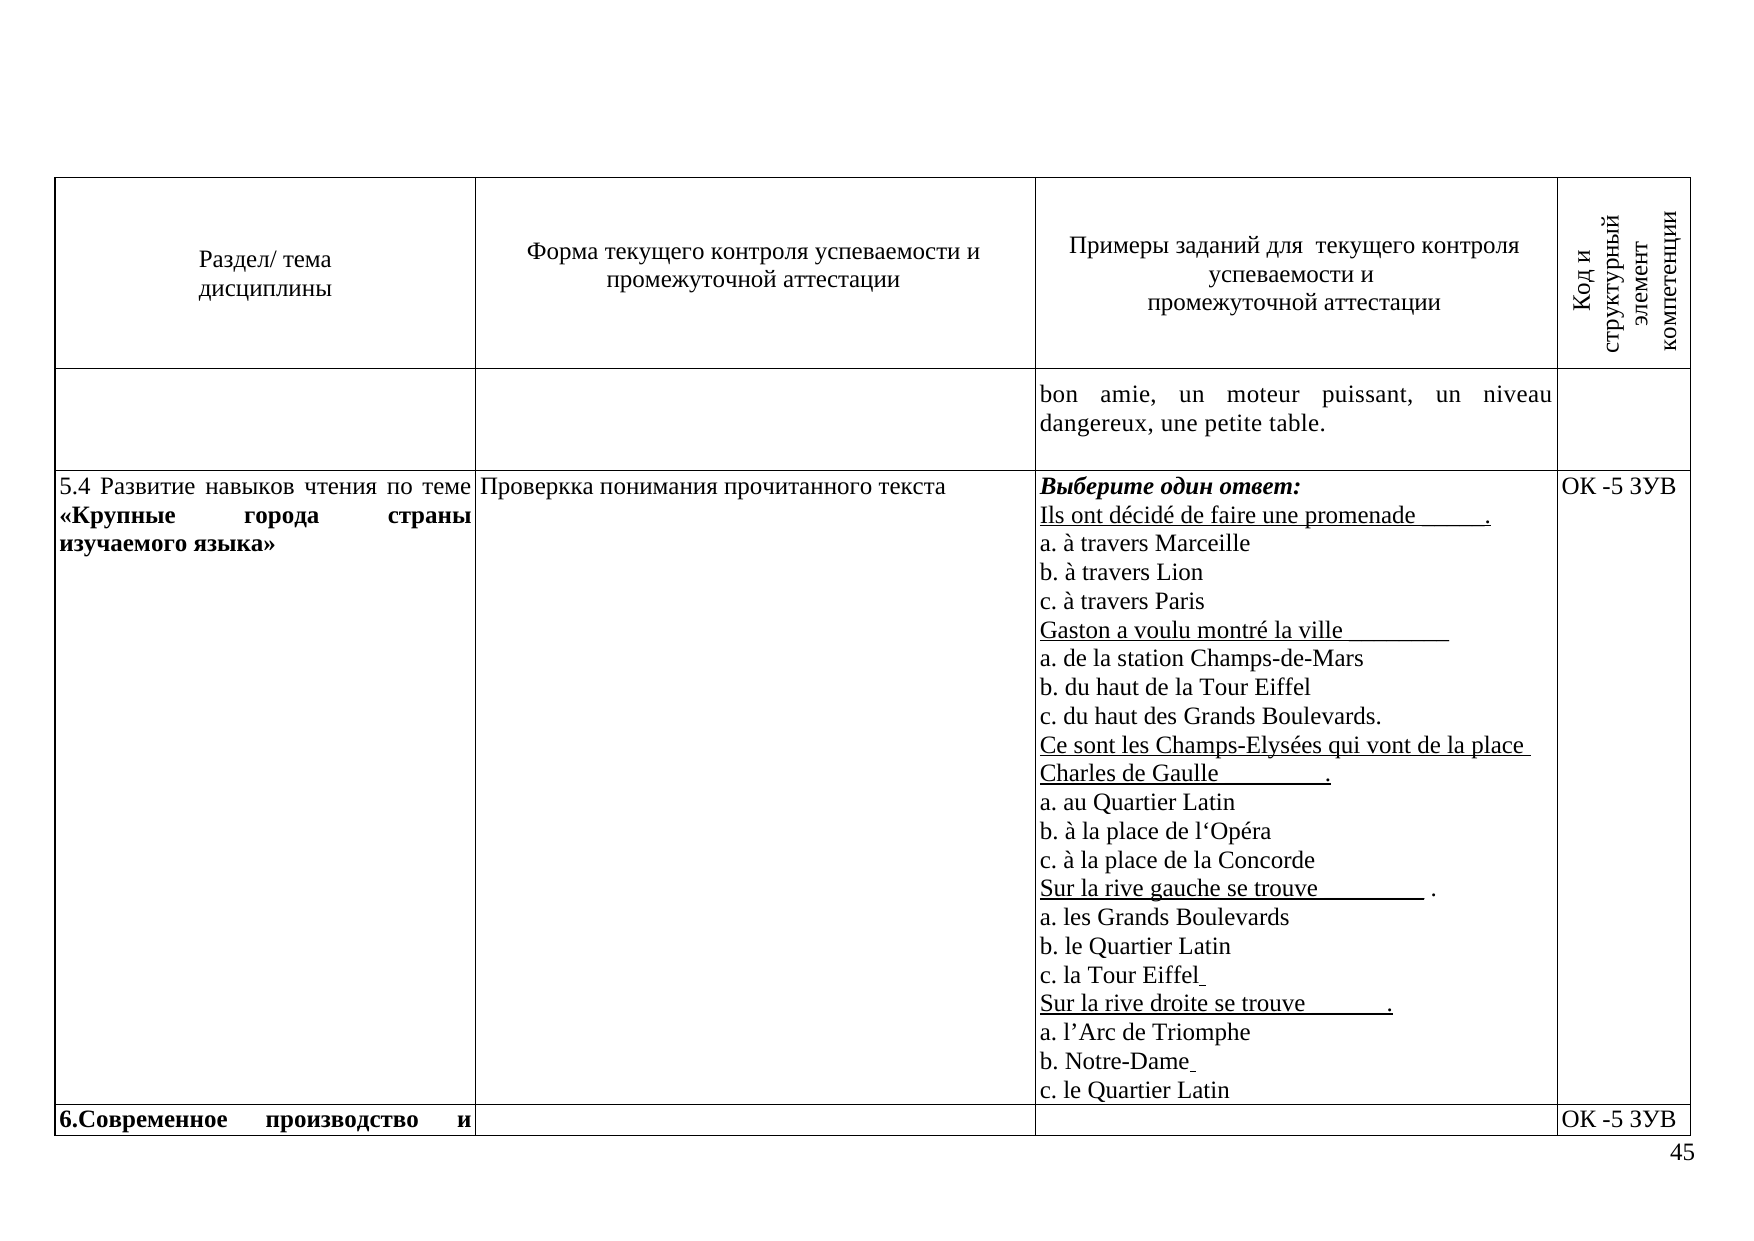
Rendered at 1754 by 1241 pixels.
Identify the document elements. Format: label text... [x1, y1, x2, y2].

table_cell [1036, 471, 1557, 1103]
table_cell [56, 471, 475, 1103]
table_header Раздел/ тема дисциплины [56, 178, 475, 368]
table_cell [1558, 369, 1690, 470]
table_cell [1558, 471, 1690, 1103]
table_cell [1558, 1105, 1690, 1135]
table_header Примеры заданий для текущего контроля успеваемости и промежуточной аттестации [1036, 178, 1557, 368]
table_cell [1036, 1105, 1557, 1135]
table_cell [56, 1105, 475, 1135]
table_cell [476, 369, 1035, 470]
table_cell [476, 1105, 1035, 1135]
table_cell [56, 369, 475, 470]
table_header Код и структурный элемент компетенции [1558, 178, 1690, 368]
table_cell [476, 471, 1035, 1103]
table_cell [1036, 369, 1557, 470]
table_header Форма текущего контроля успеваемости и промежуточной аттестации [476, 178, 1035, 368]
